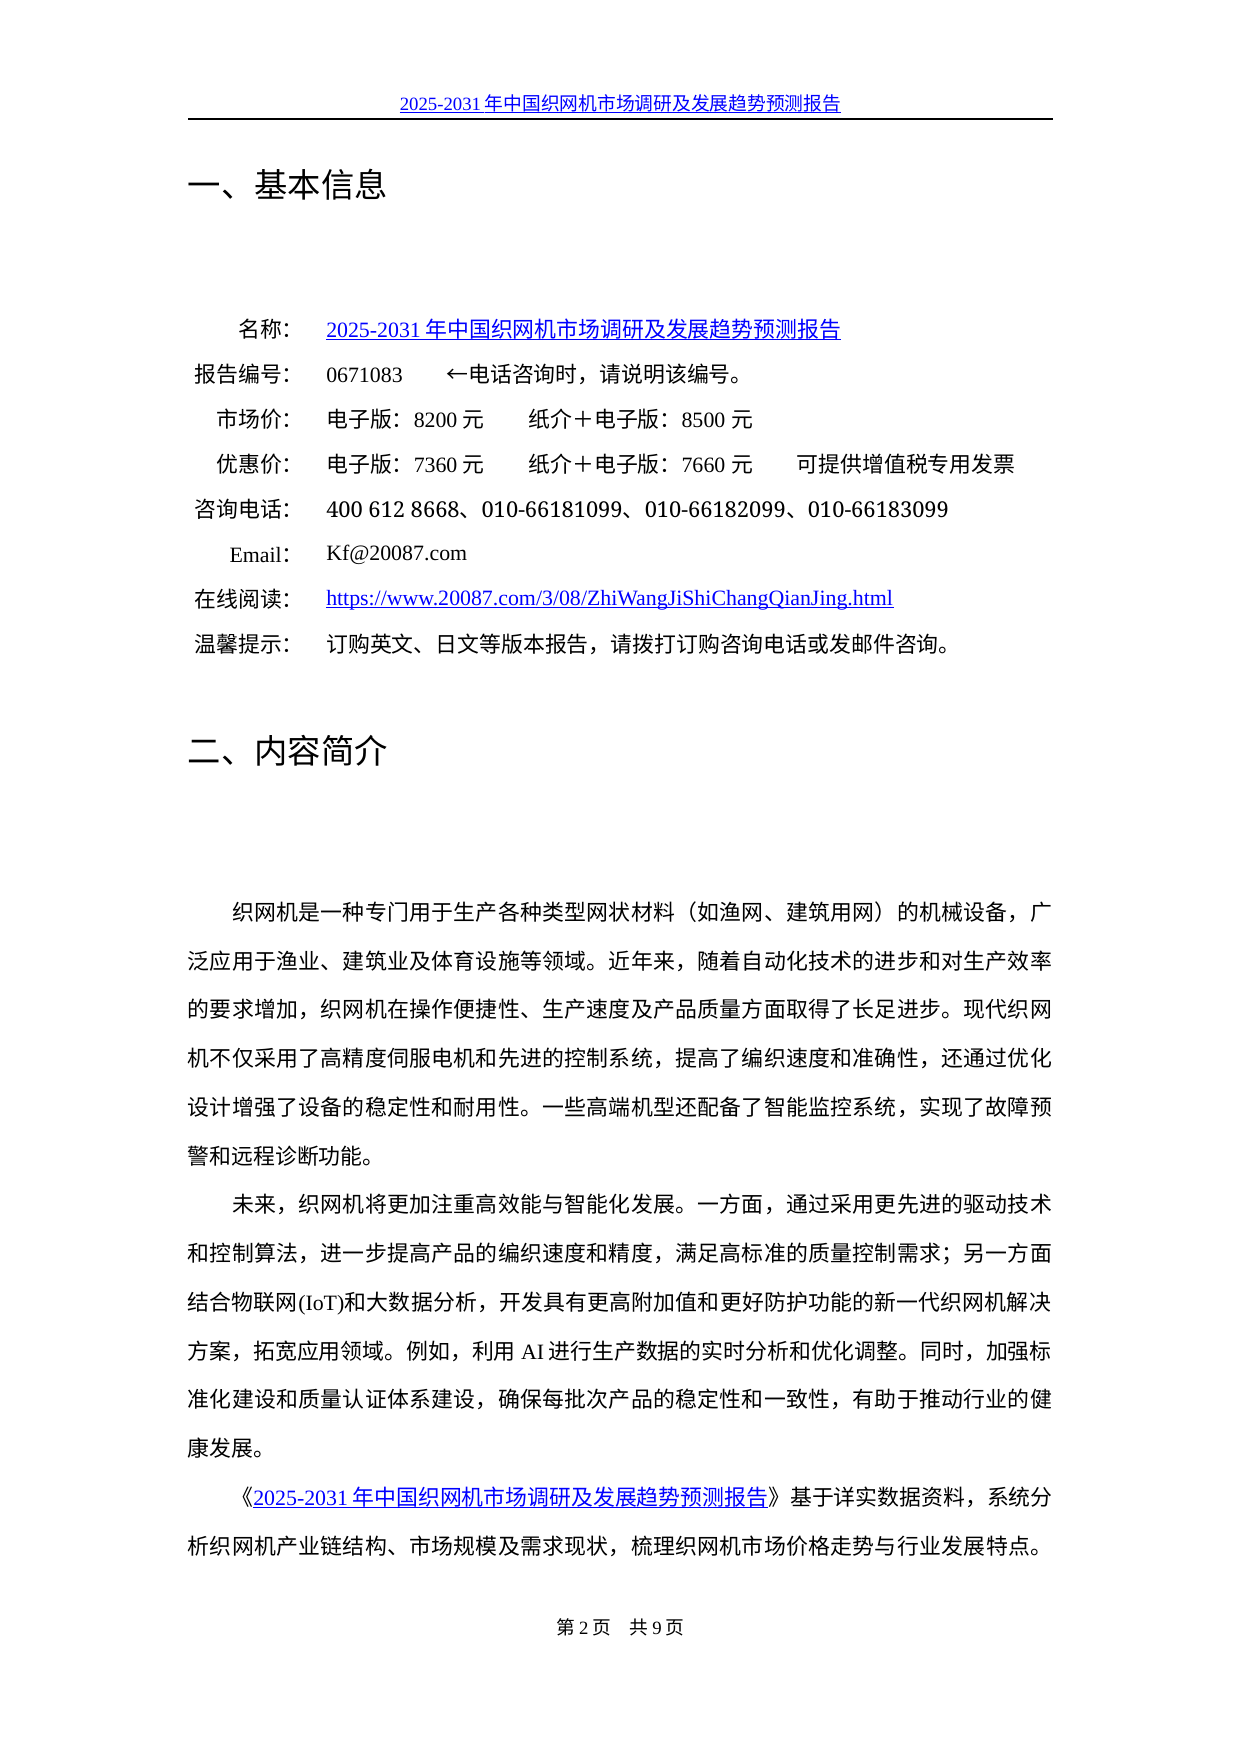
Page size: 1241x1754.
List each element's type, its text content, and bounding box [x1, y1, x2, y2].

title 二、内容简介 [187, 717, 1053, 782]
table_cell 在线阅读： [167, 582, 315, 627]
table_header 2025-2031年中国织网机市场调研及发展趋势预测报告 [315, 312, 1073, 357]
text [187, 894, 1053, 1561]
table_cell Email： [167, 537, 315, 582]
table_cell 报告编号： [167, 357, 315, 402]
table_header 名称： [167, 312, 315, 357]
table_cell 咨询电话： [167, 492, 315, 537]
table_cell 电子版：8200 元 纸介＋电子版：8500 元 [315, 402, 1073, 447]
table_cell 市场价： [167, 402, 315, 447]
table_cell Kf@20087.com [315, 537, 1073, 582]
table_cell [315, 582, 1073, 627]
table_cell 0671083 ←电话咨询时，请说明该编号。 [315, 357, 1073, 402]
table_cell 400 612 8668、010-66181099、010-66182099、010-66183099 [315, 492, 1073, 537]
title 一、基本信息 [187, 150, 1053, 215]
table_cell 电子版：7360 元 纸介＋电子版：7660 元 可提供增值税专用发票 [315, 447, 1073, 492]
table_cell 温馨提示： [167, 627, 315, 672]
table_cell 优惠价： [167, 447, 315, 492]
table_cell 订购英文、日文等版本报告，请拨打订购咨询电话或发邮件咨询。 [315, 627, 1073, 672]
